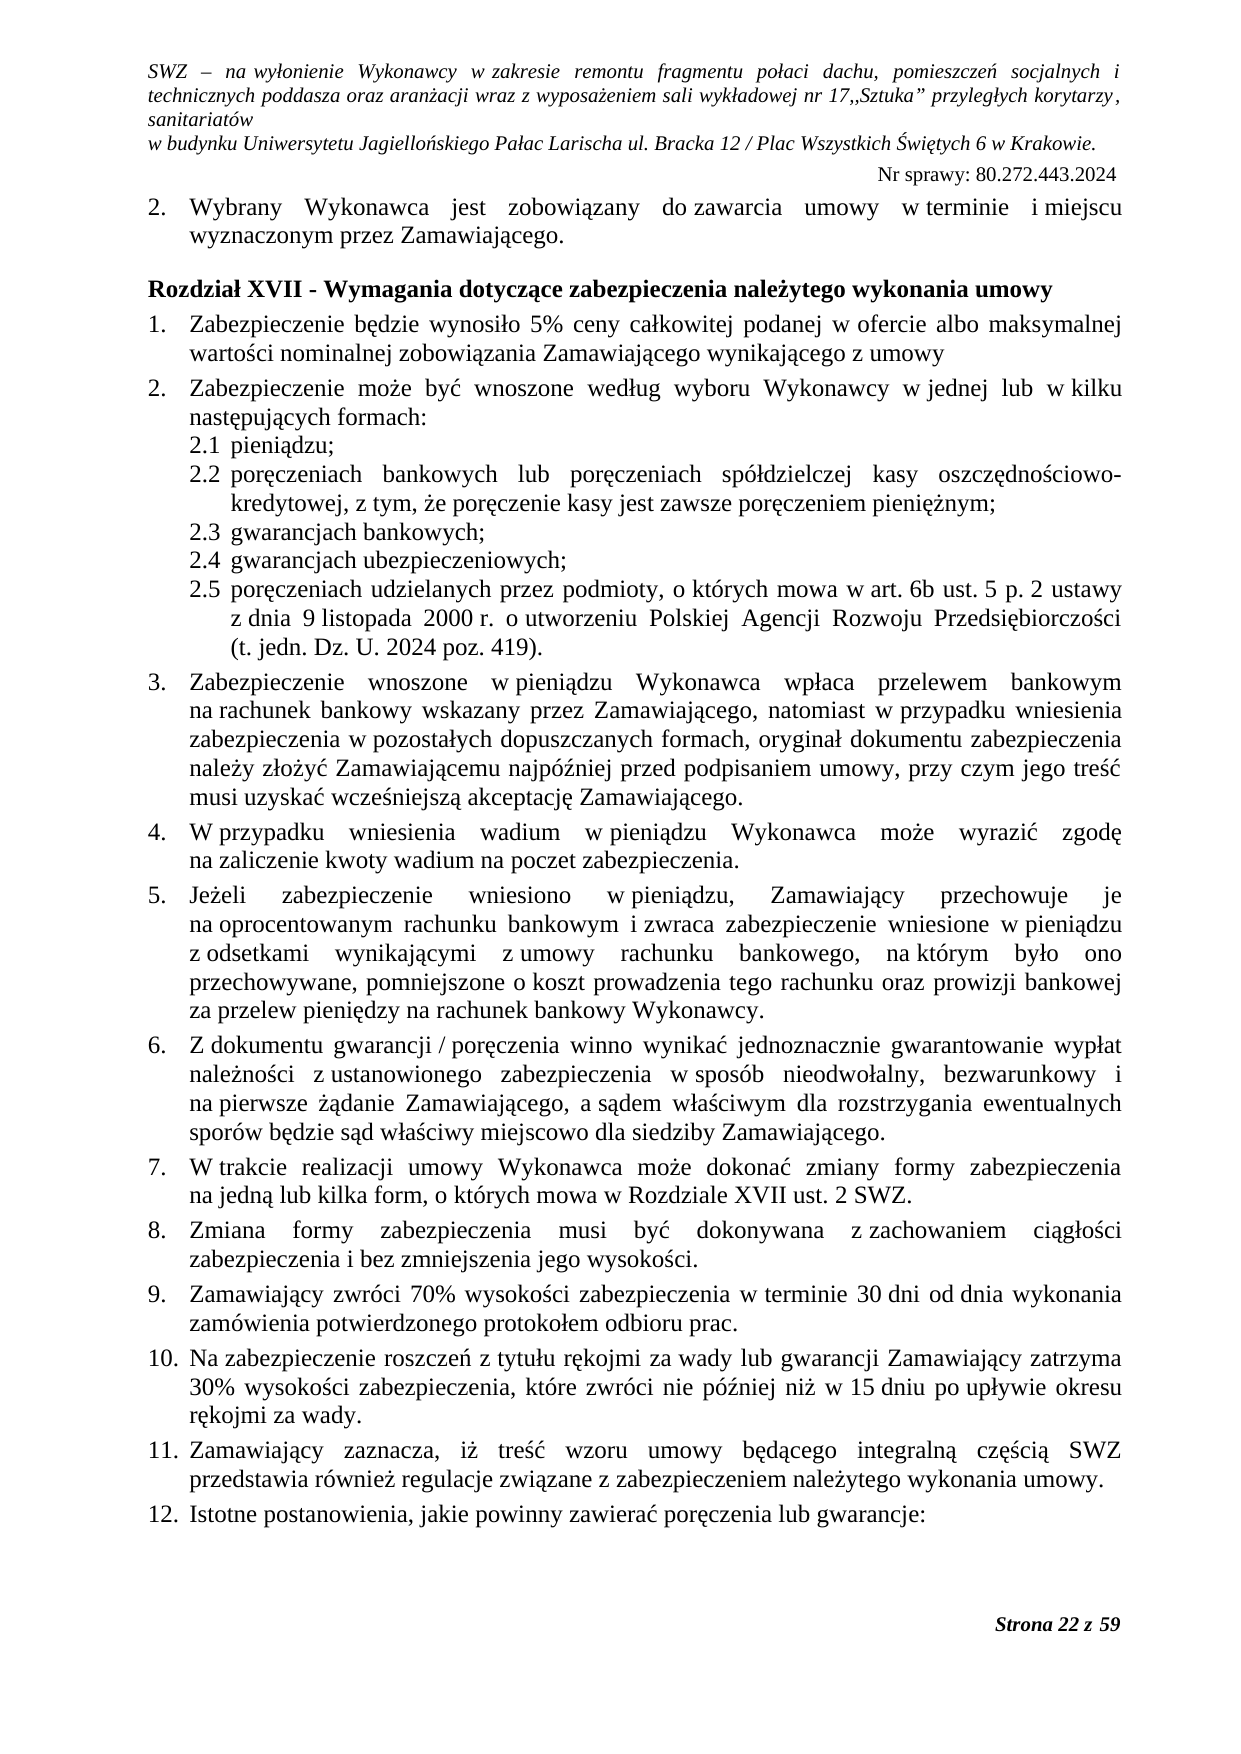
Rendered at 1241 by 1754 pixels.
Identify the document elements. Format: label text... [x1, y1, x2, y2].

list poręczeniach udzielanych przez podmioty, o których mowa w art. 6b ust. 5 p. 2 ustawy z dnia 9 listopada 2000 r. o utworzeniu Polskiej Agencji Rozwoju Przedsiębiorczości (t. jedn. Dz. U. 2024 poz. 419). [189, 574, 1122, 661]
list Zamawiający zwróci 70% wysokości zabezpieczenia w terminie 30 dni od dnia wykonania zamówienia potwierdzonego protokołem odbioru prac. [148, 1279, 1122, 1337]
list Istotne postanowienia, jakie powinny zawierać poręczenia lub gwarancje: [148, 1499, 1122, 1528]
list W trakcie realizacji umowy Wykonawca może dokonać zmiany formy zabezpieczenia na jedną lub kilka form, o których mowa w Rozdziale XVII ust. 2 SWZ. [148, 1152, 1122, 1209]
list Jeżeli zabezpieczenie wniesiono w pieniądzu, Zamawiający przechowuje je na oprocentowanym rachunku bankowym i zwraca zabezpieczenie wniesione w pieniądzu z odsetkami wynikającymi z umowy rachunku bankowego, na którym było ono przechowywane, pomniejszone o koszt prowadzenia tego rachunku oraz prowizji bankowej za przelew pieniędzy na rachunek bankowy Wykonawcy. [148, 881, 1122, 1024]
list Zabezpieczenie wnoszone w pieniądzu Wykonawca wpłaca przelewem bankowym na rachunek bankowy wskazany przez Zamawiającego, natomiast w przypadku wniesienia zabezpieczenia w pozostałych dopuszczanych formach, oryginał dokumentu zabezpieczenia należy złożyć Zamawiającemu najpóźniej przed podpisaniem umowy, przy czym jego treść musi uzyskać wcześniejszą akceptację Zamawiającego. [148, 667, 1122, 811]
list gwarancjach bankowych; [189, 517, 1122, 546]
list gwarancjach ubezpieczeniowych; [189, 546, 1122, 574]
list Na zabezpieczenie roszczeń z tytułu rękojmi za wady lub gwarancji Zamawiający zatrzyma 30% wysokości zabezpieczenia, które zwróci nie później niż w 15 dniu po upływie okresu rękojmi za wady. [148, 1343, 1122, 1429]
list Z dokumentu gwarancji / poręczenia winno wynikać jednoznacznie gwarantowanie wypłat należności z ustanowionego zabezpieczenia w sposób nieodwołalny, bezwarunkowy i na pierwsze żądanie Zamawiającego, a sądem właściwym dla rozstrzygania ewentualnych sporów będzie sąd właściwy miejscowo dla siedziby Zamawiającego. [148, 1031, 1122, 1146]
text Rozdział XVII - Wymagania dotyczące zabezpieczenia należytego wykonania umowy [148, 274, 1122, 303]
list Zamawiający zaznacza, iż treść wzoru umowy będącego integralną częścią SWZ przedstawia również regulacje związane z zabezpieczeniem należytego wykonania umowy. [148, 1436, 1122, 1493]
list Zmiana formy zabezpieczenia musi być dokonywana z zachowaniem ciągłości zabezpieczenia i bez zmniejszenia jego wysokości. [148, 1216, 1122, 1273]
list Zabezpieczenie może być wnoszone według wyboru Wykonawcy w jednej lub w kilku następujących formach: [148, 373, 1122, 431]
list poręczeniach bankowych lub poręczeniach spółdzielczej kasy oszczędnościowo-kredytowej, z tym, że poręczenie kasy jest zawsze poręczeniem pieniężnym; [189, 459, 1122, 517]
list Zabezpieczenie będzie wynosiło 5% ceny całkowitej podanej w ofercie albo maksymalnej wartości nominalnej zobowiązania Zamawiającego wynikającego z umowy [148, 309, 1122, 367]
list pieniądzu; [189, 431, 1122, 459]
list Wybrany Wykonawca jest zobowiązany do zawarcia umowy w terminie i miejscu wyznaczonym przez Zamawiającego. [148, 192, 1122, 249]
list W przypadku wniesienia wadium w pieniądzu Wykonawca może wyrazić zgodę na zaliczenie kwoty wadium na poczet zabezpieczenia. [148, 817, 1122, 874]
